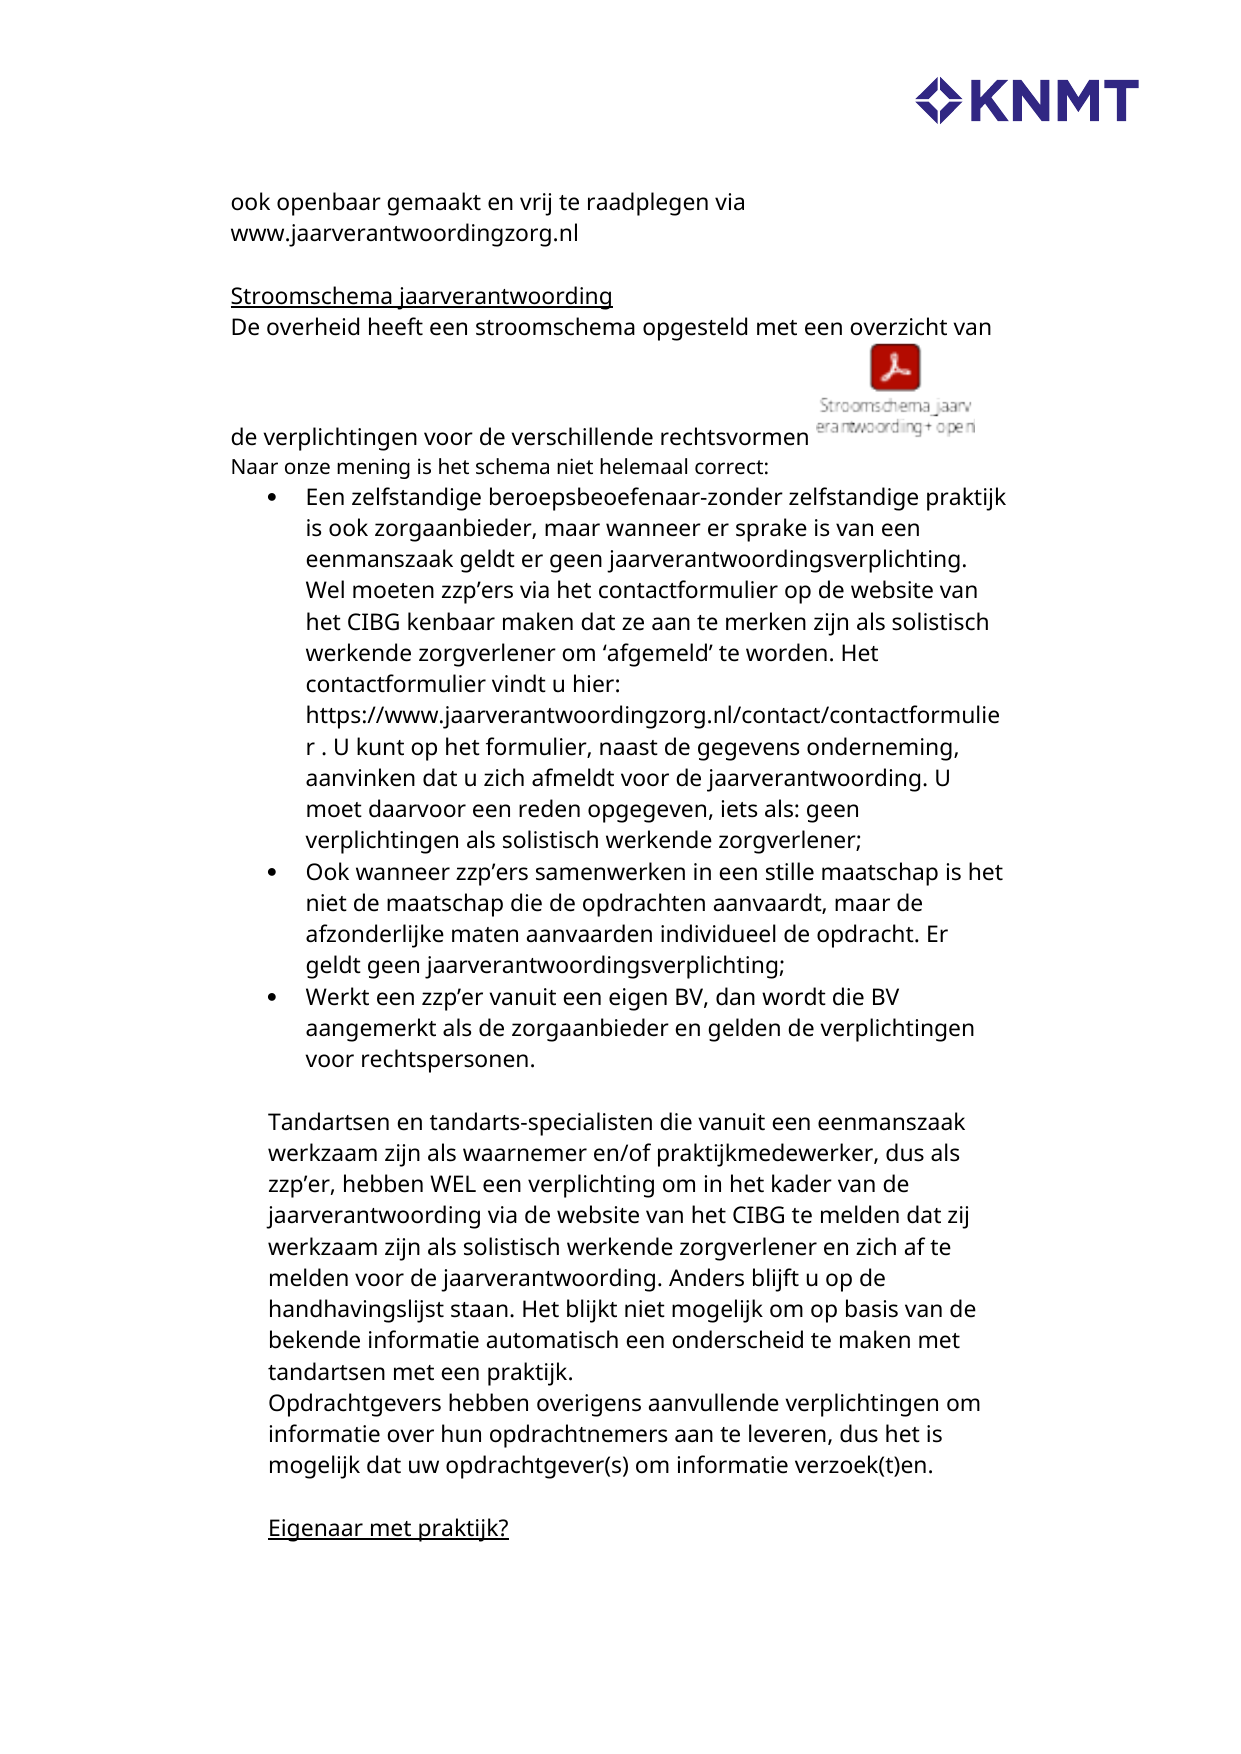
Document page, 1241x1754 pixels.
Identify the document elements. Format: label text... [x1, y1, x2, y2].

list Een zelfstandige beroepsbeoefenaar-zonder zelfstandige praktijk is ook zorgaanbieder, maar wanneer er sprake is van een eenmanszaak geldt er geen jaarverantwoordingsverplichting. Wel moeten zzp’ers via het contactformulier op de website van het CIBG kenbaar maken dat ze aan te merken zijn als solistisch werkende zorgverlener om ‘afgemeld’ te worden. Het contactformulier vindt u hier: https://www.jaarverantwoordingzorg.nl/contact/contactformulier . U kunt op het formulier, naast de gegevens onderneming, aanvinken dat u zich afmeldt voor de jaarverantwoording. U moet daarvoor een reden opgegeven, iets als: geen verplichtingen als solistisch werkende zorgverlener; [268, 481, 1009, 856]
text Stroomschema jaarverantwoording [230, 280, 1009, 311]
text Eigenaar met praktijk? [268, 1512, 1009, 1543]
text Naar onze mening is het schema niet helemaal correct: [230, 452, 1009, 481]
text Opdrachtgevers hebben overigens aanvullende verplichtingen om informatie over hun opdrachtnemers aan te leveren, dus het is mogelijk dat uw opdrachtgever(s) om informatie verzoek(t)en. [268, 1387, 1009, 1481]
list Werkt een zzp’er vanuit een eigen BV, dan wordt die BV aangemerkt als de zorgaanbieder en gelden de verplichtingen voor rechtspersonen. [268, 981, 1009, 1074]
text Tandartsen en tandarts-specialisten die vanuit een eenmanszaak werkzaam zijn als waarnemer en/of praktijkmedewerker, dus als zzp’er, hebben WEL een verplichting om in het kader van de jaarverantwoording via de website van het CIBG te melden dat zij werkzaam zijn als solistisch werkende zorgverlener en zich af te melden voor de jaarverantwoording. Anders blijft u op de handhavingslijst staan. Het blijkt niet mogelijk om op basis van de bekende informatie automatisch een onderscheid te maken met tandartsen met een praktijk. [268, 1106, 1009, 1387]
list Ook wanneer zzp’ers samenwerken in een stille maatschap is het niet de maatschap die de opdrachten aanvaardt, maar de afzonderlijke maten aanvaarden individueel de opdracht. Er geldt geen jaarverantwoordingsverplichting; [268, 856, 1009, 981]
text De overheid heeft een stroomschema opgesteld met een overzicht van de verplichtingen voor de verschillende rechtsvormen [230, 311, 1009, 452]
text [230, 186, 1009, 248]
